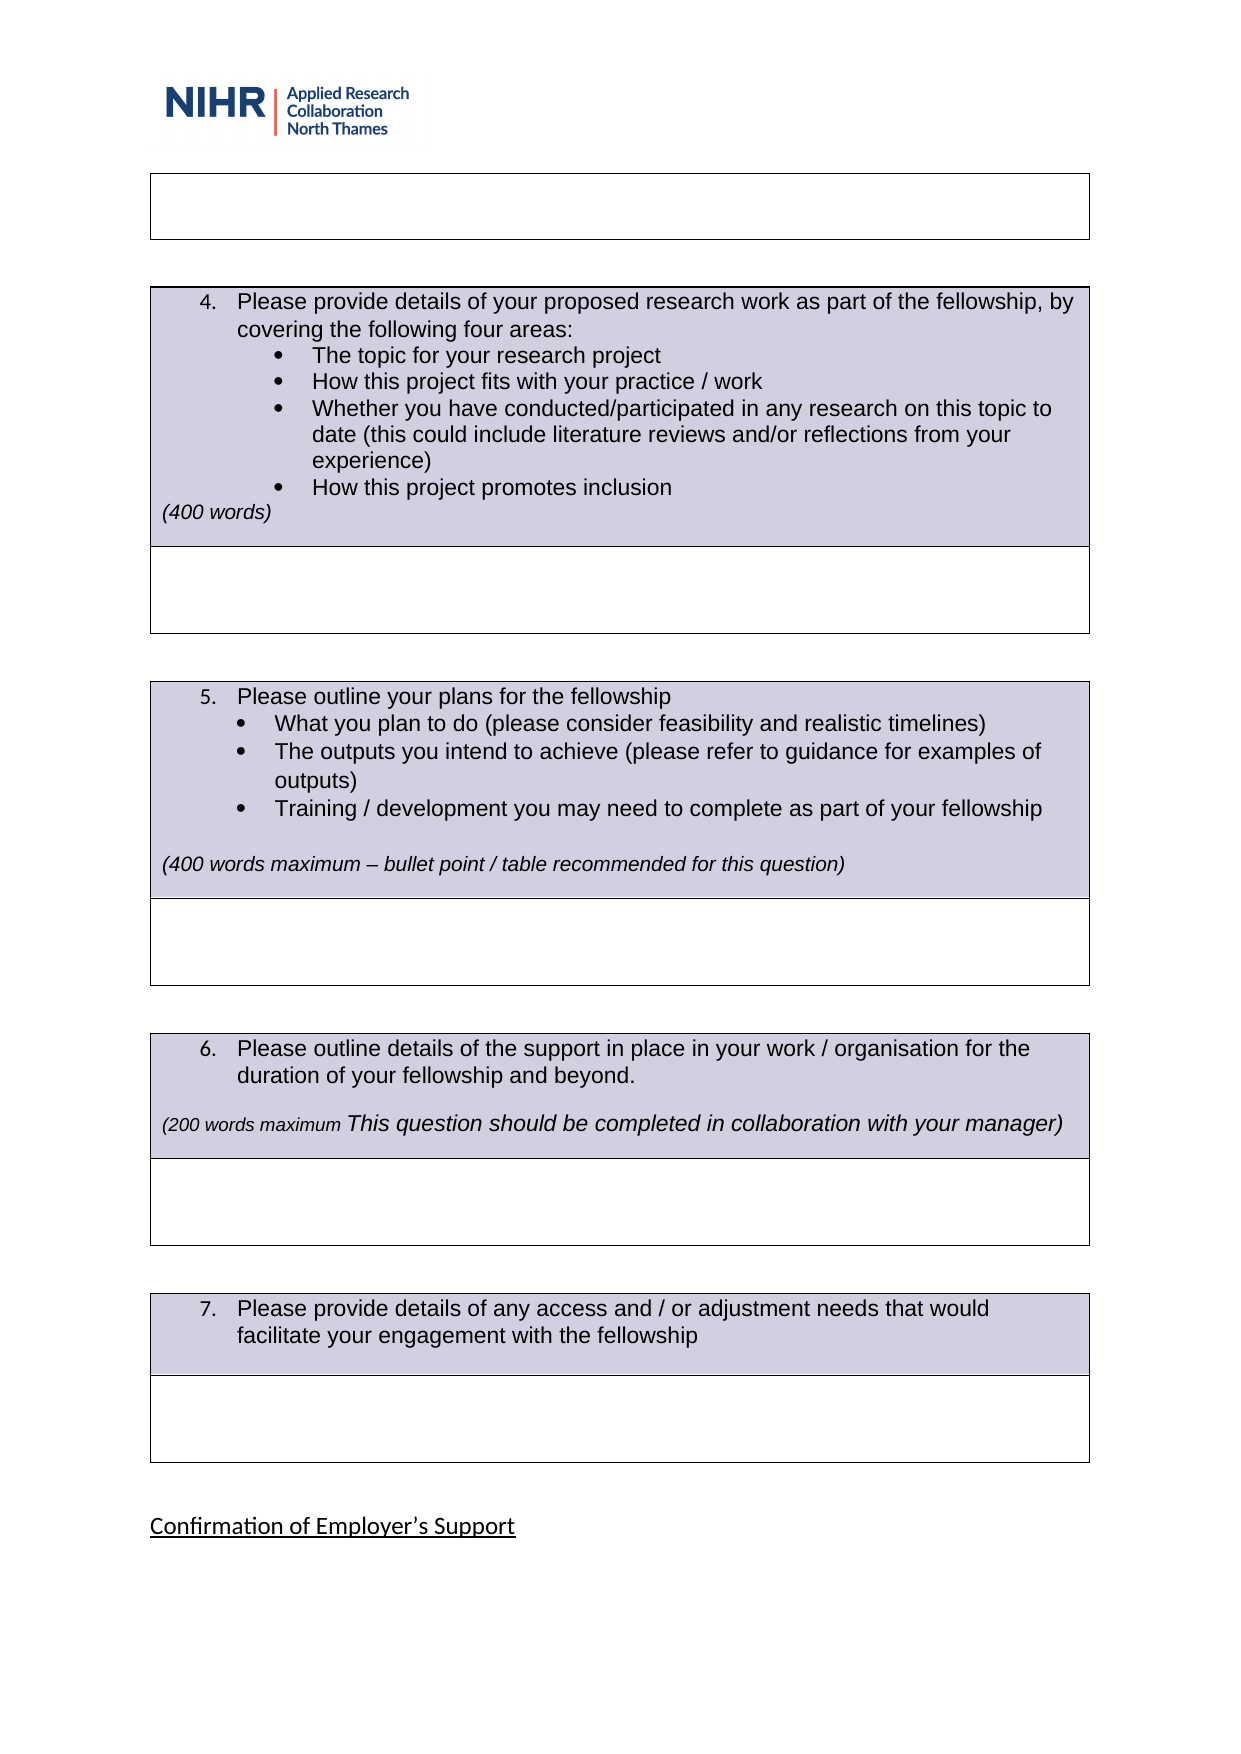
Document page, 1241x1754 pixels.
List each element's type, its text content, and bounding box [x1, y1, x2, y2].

picture [150, 75, 426, 145]
table_cell [151, 174, 1089, 238]
table_header Please outline details of the support in place in your work / organisation for the duration of your fellowship and beyond. (200 words maximum This question should be completed in collaboration with your manager) [151, 1034, 1089, 1158]
table_header Please outline your plans for the fellowship What you plan to do (please consider feasibility and realistic timelines) The outputs you intend to achieve (please refer to guidance for examples of outputs) Training / development you may need to complete as part of your fellowship (400 words maximum – bullet point / table recommended for this question) [151, 682, 1089, 897]
table_cell [151, 1159, 1089, 1245]
table_header Please provide details of any access and / or adjustment needs that would facilitate your engagement with the fellowship [151, 1294, 1089, 1374]
text Confirmation of Employer’s Support [150, 1510, 1090, 1540]
table_cell [151, 1376, 1089, 1462]
table_header Please provide details of your proposed research work as part of the fellowship, by covering the following four areas: The topic for your research project How this project fits with your practice / work Whether you have conducted/participated in any research on this topic to date (this could include literature reviews and/or reflections from your experience) How this project promotes inclusion (400 words) [151, 288, 1089, 546]
table_cell [151, 547, 1089, 633]
table_cell [151, 899, 1089, 985]
